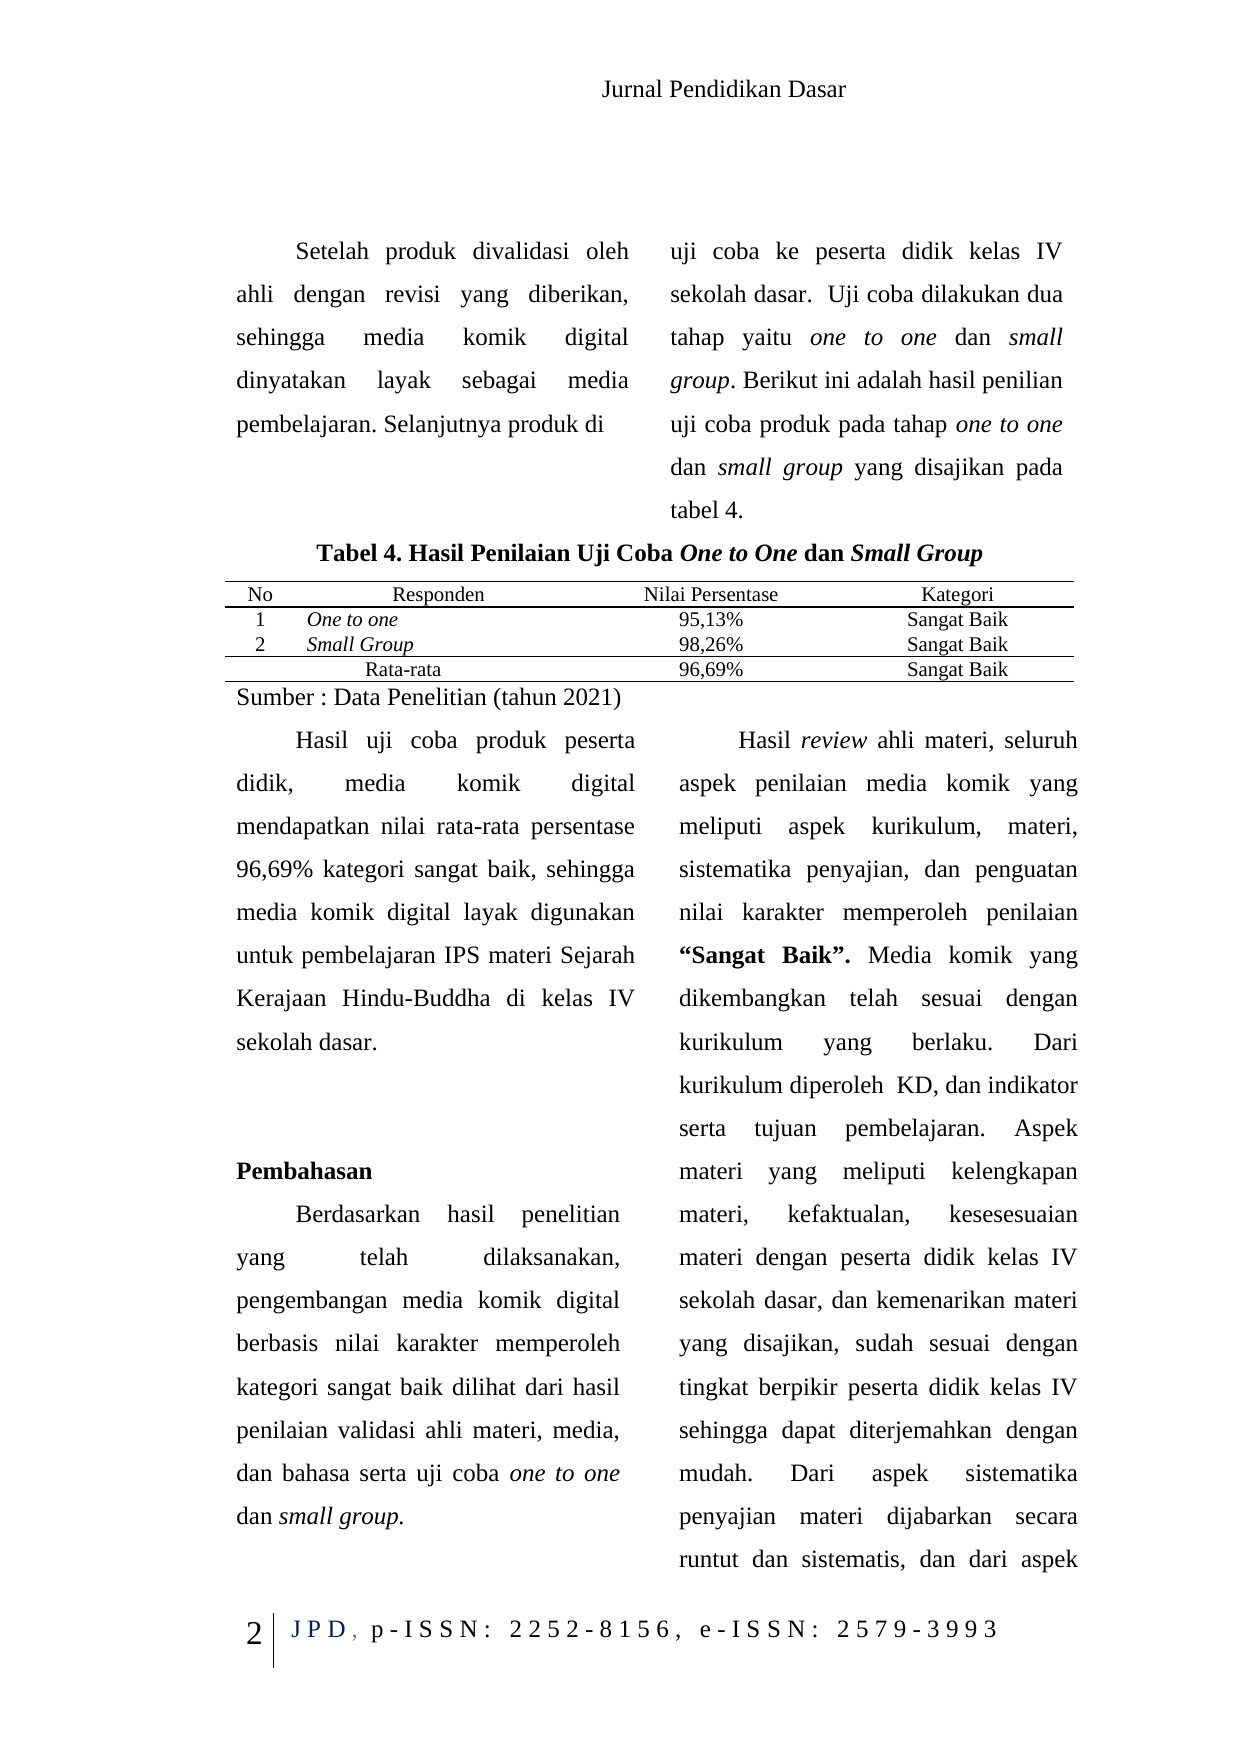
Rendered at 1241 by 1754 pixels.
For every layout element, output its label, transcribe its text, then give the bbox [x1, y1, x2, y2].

text Pembahasan [236, 1156, 620, 1185]
table_cell 2 [225, 631, 295, 656]
text Hasil uji coba produk peserta didik, media komik digital mendapatkan nilai rata-rata persentase 96,69% kategori sangat baik, sehingga media komik digital layak digunakan untuk pembelajaran IPS materi Sejarah Kerajaan Hindu-Buddha di kelas IV sekolah dasar. [236, 725, 635, 1055]
table_cell 96,69% [581, 657, 841, 681]
table_header No [225, 582, 295, 606]
table_header Responden [295, 582, 581, 606]
text Tabel 4. Hasil Penilaian Uji Coba One to One dan Small Group [236, 538, 1063, 567]
table_cell Rata-rata [225, 657, 581, 681]
table_cell Sangat Baik [841, 608, 1074, 631]
table_cell Sangat Baik [841, 657, 1074, 681]
table_cell 98,26% [581, 631, 841, 656]
table_cell 95,13% [581, 608, 841, 631]
table_header Kategori [841, 582, 1074, 606]
table_cell One to one [295, 608, 581, 631]
text Setelah produk divalidasi oleh ahli dengan revisi yang diberikan, sehingga media komik digital dinyatakan layak sebagai media pembelajaran. Selanjutnya produk di [236, 236, 629, 437]
text uji coba ke peserta didik kelas IV sekolah dasar. Uji coba dilakukan dua tahap yaitu one to one dan small group. Berikut ini adalah hasil penilian uji coba produk pada tahap one to one dan small group yang disajikan pada tabel 4. [670, 236, 1063, 524]
text Sumber : Data Penelitian (tahun 2021) [236, 682, 1063, 710]
table_cell 1 [225, 608, 295, 631]
text Berdasarkan hasil penelitian yang telah dilaksanakan, pengembangan media komik digital berbasis nilai karakter memperoleh kategori sangat baik dilihat dari hasil penilaian validasi ahli materi, media, dan bahasa serta uji coba one to one dan small group. [236, 1199, 620, 1530]
table_header Nilai Persentase [581, 582, 841, 606]
table_cell Small Group [295, 631, 581, 656]
table_cell Sangat Baik [841, 631, 1074, 656]
